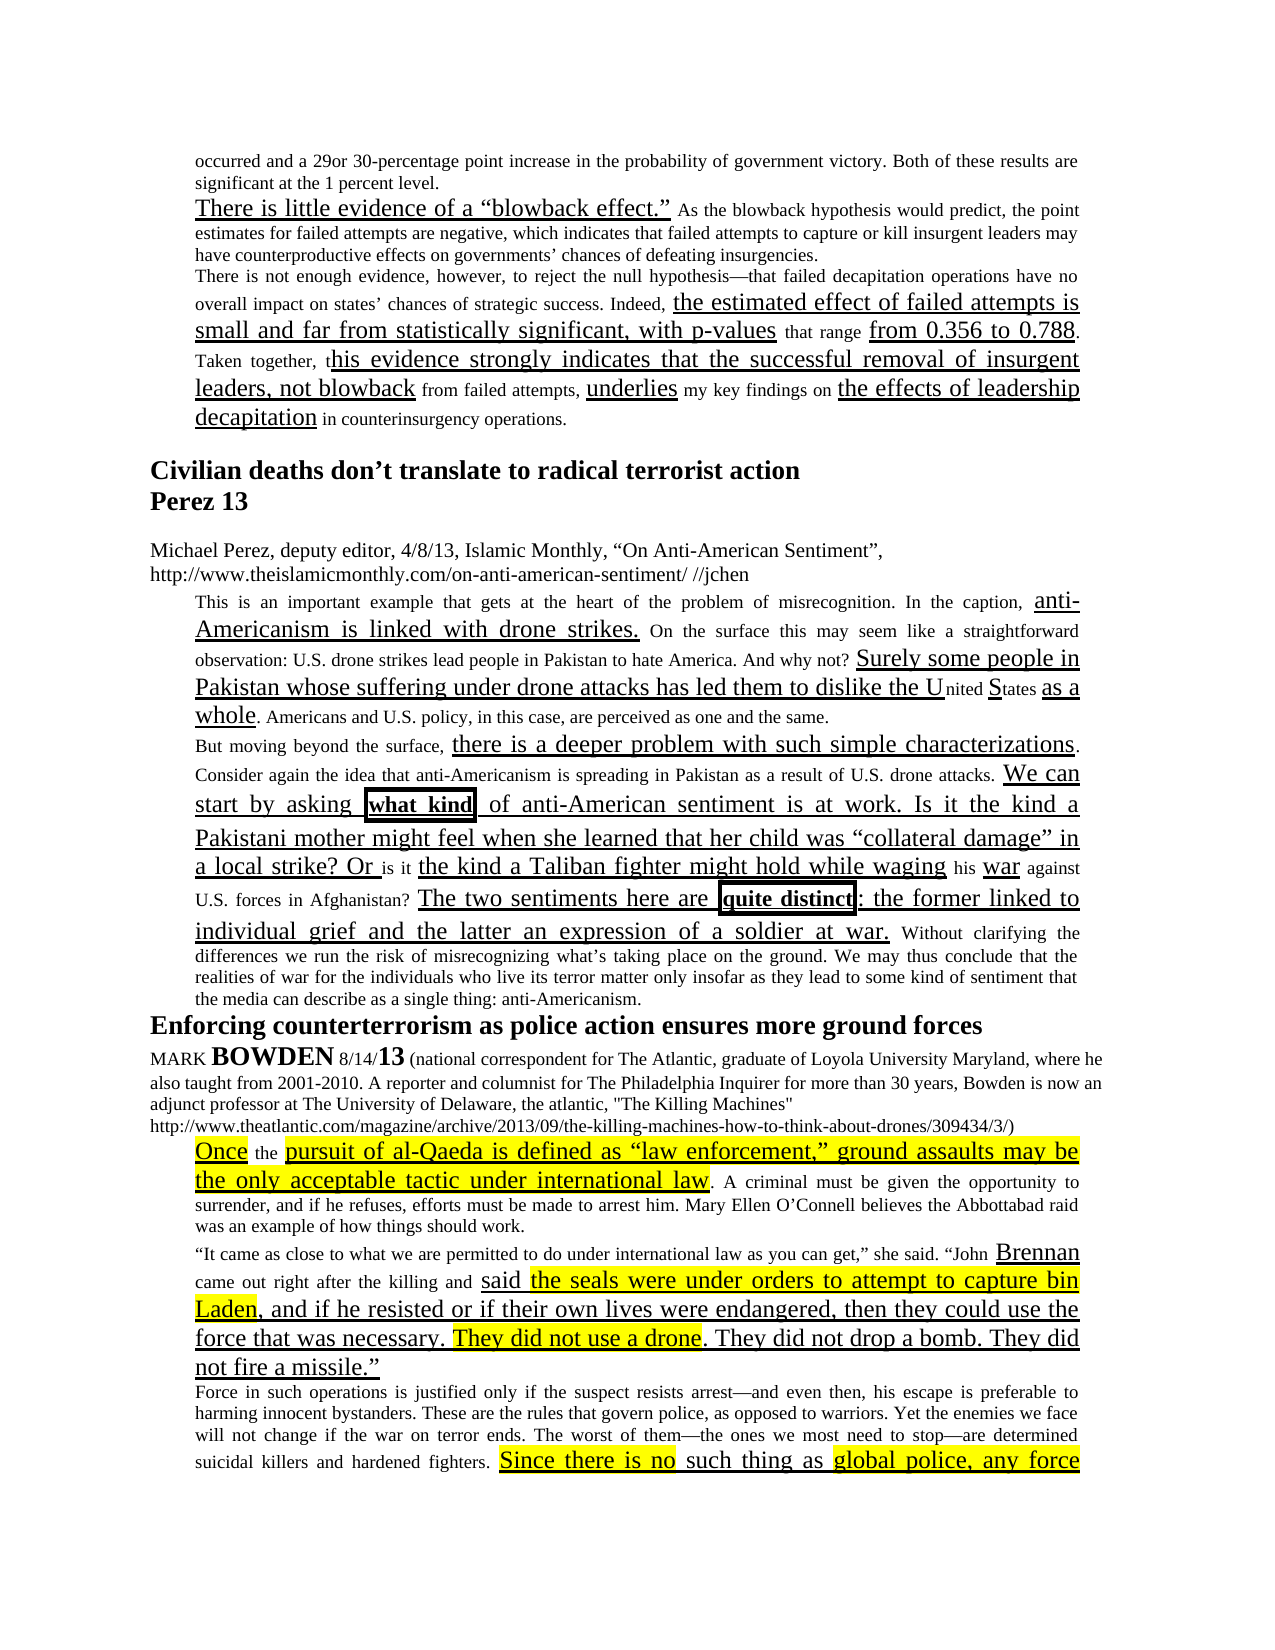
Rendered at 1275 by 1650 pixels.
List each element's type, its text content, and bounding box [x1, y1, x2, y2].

text But moving beyond the surface, there is a deeper problem with such simple characterizations. Consider again the idea that anti-Americanism is spreading in Pakistan as a result of U.S. drone attacks. We can start by asking what kind of anti-American sentiment is at work. Is it the kind a Pakistani mother might feel when she learned that her child was “collateral damage” in a local strike? Or is it the kind a Taliban fighter might hold while waging his war against U.S. forces in Afghanistan? The two sentiments here are quite distinct: the former linked to individual grief and the latter an expression of a soldier at war. Without clarifying the differences we run the risk of misrecognizing what’s taking place on the ground. We may thus conclude that the realities of war for the individuals who live its terror matter only insofar as they lead to some kind of sentiment that the media can describe as a single thing: anti-Americanism. [195, 729, 1080, 815]
text Michael Perez, deputy editor, 4/8/13, Islamic Monthly, “On Anti-American Sentiment”, http://www.theislamicmonthly.com/on-anti-american-sentiment/ //jchen [150, 537, 1125, 586]
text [195, 150, 1080, 193]
text There is little evidence of a “blowback effect.” As the blowback hypothesis would predict, the point estimates for failed attempts are negative, which indicates that failed attempts to capture or kill insurgent leaders may have counterproductive effects on governments’ chances of defeating insurgencies. [195, 193, 1080, 265]
text “It came as close to what we are permitted to do under international law as you can get,” she said. “John Brennan came out right after the killing and said the seals were under orders to attempt to capture bin Laden, and if he resisted or if their own lives were endangered, then they could use the force that was necessary. They did not use a drone. They did not drop a bomb. They did not fire a missile.” [195, 1351, 1080, 1381]
text There is not enough evidence, however, to reject the null hypothesis—that failed decapitation operations have no overall impact on states’ chances of strategic success. Indeed, the estimated effect of failed attempts is small and far from statistically significant, with p-values that range from 0.356 to 0.788. Taken together, this evidence strongly indicates that the successful removal of insurgent leaders, not blowback from failed attempts, underlies my key findings on the effects of leadership decapitation in counterinsurgency operations. [195, 265, 1080, 430]
text Perez 13 [150, 486, 1125, 517]
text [195, 1381, 1080, 1474]
subtitle Enforcing counterterrorism as police action ensures more ground forces [150, 1009, 1125, 1040]
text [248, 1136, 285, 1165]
text “It came as close to what we are permitted to do under international law as you can get,” she said. “John Brennan came out right after the killing and said the seals were under orders to attempt to capture bin Laden, and if he resisted or if their own lives were endangered, then they could use the force that was necessary. They did not use a drone. They did not drop a bomb. They did not fire a missile.” [195, 1237, 1080, 1319]
text MARK BOWDEN (national correspondent for The Atlantic, graduate of Loyola University Maryland, where he also taught from 2001-2010. A reporter and columnist for The Philadelphia Inquirer for more than 30 years, Bowden is now an adjunct professor at The University of Delaware, the atlantic, "The Killing Machines" http://www.theatlantic.com/magazine/archive/2013/09/the-killing-machines-how-to-think-about-drones/309434/3/) [150, 1040, 1125, 1136]
text But moving beyond the surface, there is a deeper problem with such simple characterizations. Consider again the idea that anti-Americanism is spreading in Pakistan as a result of U.S. drone attacks. We can start by asking what kind of anti-American sentiment is at work. Is it the kind a Pakistani mother might feel when she learned that her child was “collateral damage” in a local strike? Or is it the kind a Taliban fighter might hold while waging his war against U.S. forces in Afghanistan? The two sentiments here are quite distinct: the former linked to individual grief and the latter an expression of a soldier at war. Without clarifying the differences we run the risk of misrecognizing what’s taking place on the ground. We may thus conclude that the realities of war for the individuals who live its terror matter only insofar as they lead to some kind of sentiment that the media can describe as a single thing: anti-Americanism. [195, 850, 1080, 1009]
subtitle Civilian deaths don’t translate to radical terrorist action [150, 454, 1125, 486]
text Once the pursuit of al-Qaeda is defined as “law enforcement,” ground assaults may be the only acceptable tactic under international law. A criminal must be given the opportunity to surrender, and if he refuses, efforts must be made to arrest him. Mary Ellen O’Connell believes the Abbottabad raid was an example of how things should work. [195, 1165, 1080, 1237]
text This is an important example that gets at the heart of the problem of misrecognition. In the caption, anti-Americanism is linked with drone strikes. On the surface this may seem like a straightforward observation: U.S. drone strikes lead people in Pakistan to hate America. And why not? Surely some people in Pakistan whose suffering under drone attacks has led them to dislike the United States as a whole. Americans and U.S. policy, in this case, are perceived as one and the same. [195, 586, 1080, 729]
